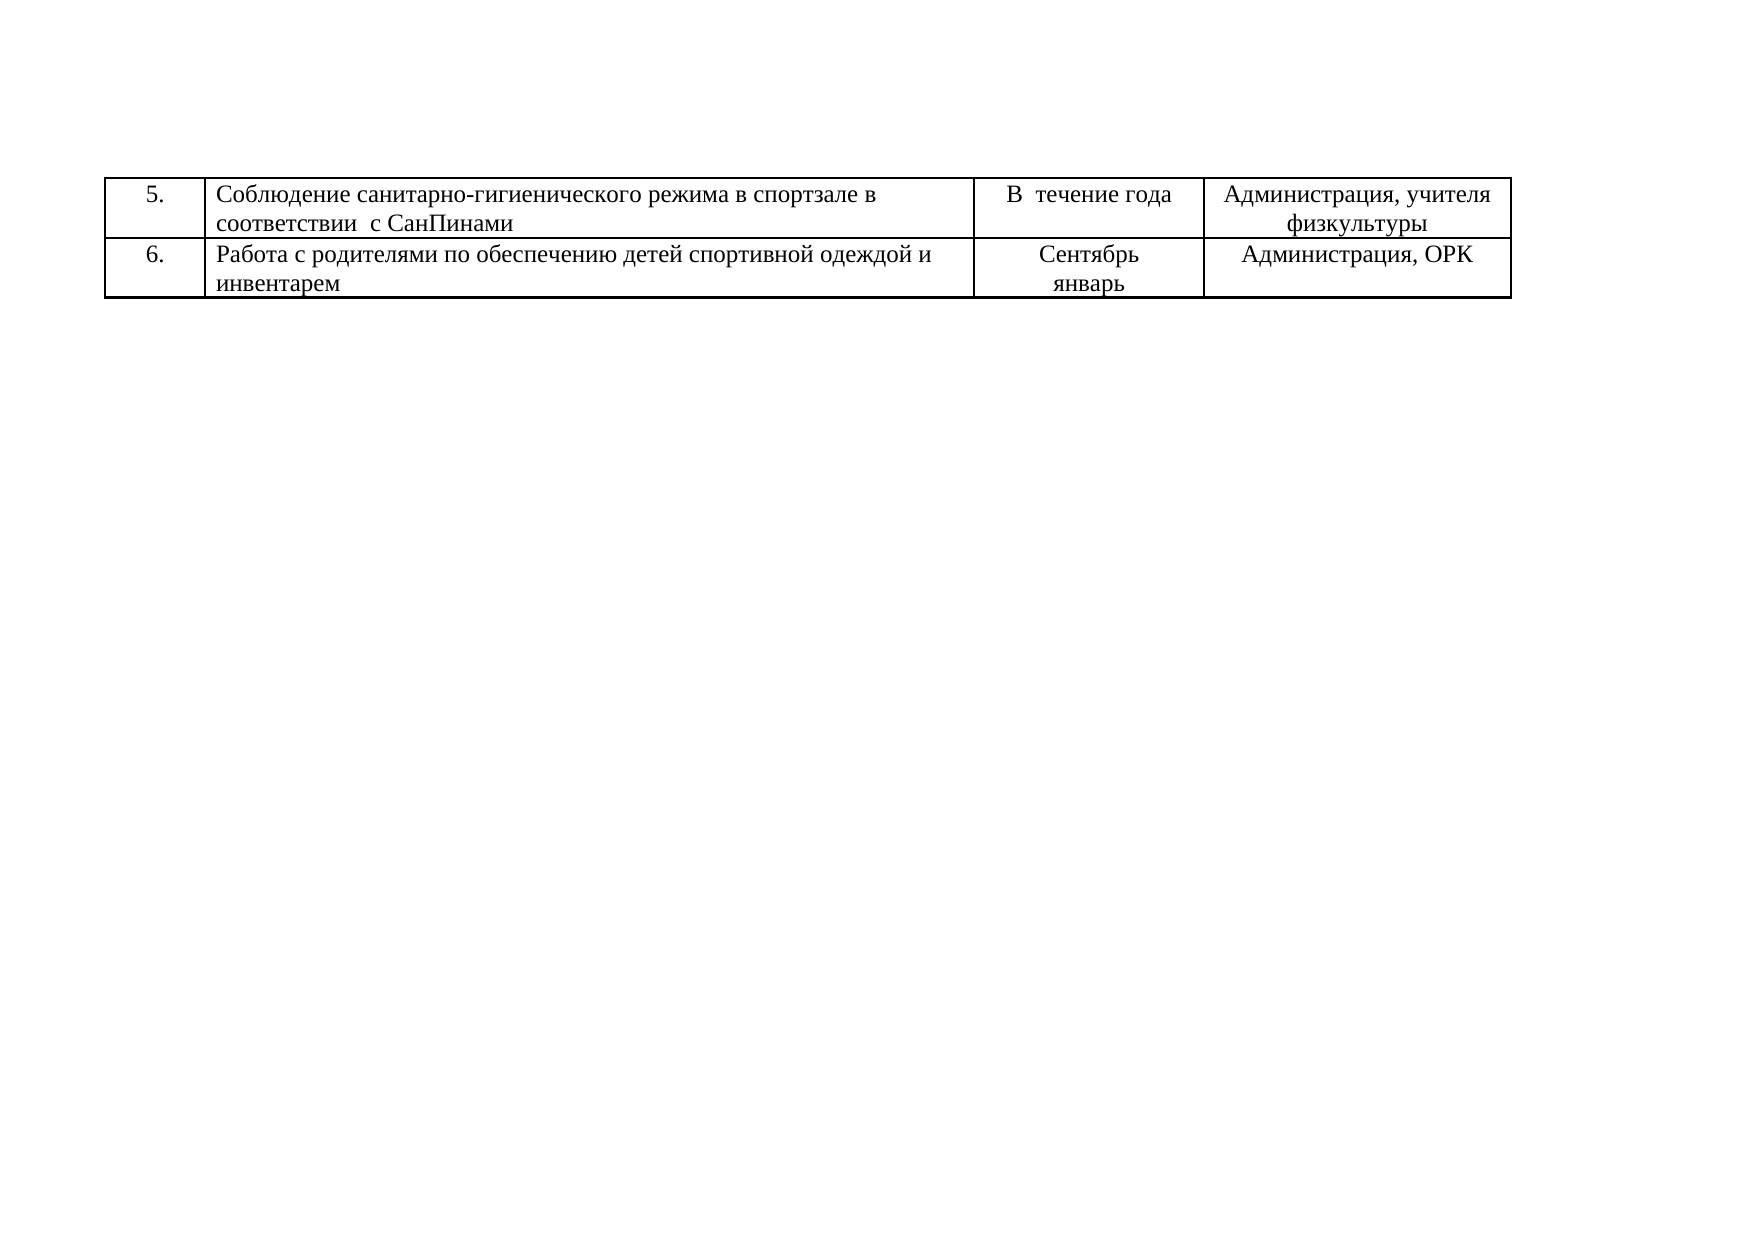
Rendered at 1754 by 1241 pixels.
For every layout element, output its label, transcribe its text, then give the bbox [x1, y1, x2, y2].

table_cell Администрация, ОРК [1205, 239, 1510, 296]
table_cell 5. [106, 179, 204, 237]
table_cell Работа с родителями по обеспечению детей спортивной одеждой и инвентарем [206, 239, 973, 296]
table_cell В течение года [975, 179, 1203, 237]
table_cell Сентябрь январь [975, 239, 1203, 296]
table_cell 6. [106, 239, 204, 296]
table_cell Администрация, учителя физкультуры [1205, 179, 1510, 237]
table_cell Соблюдение санитарно-гигиенического режима в спортзале в соответствии с СанПинами [206, 179, 973, 237]
